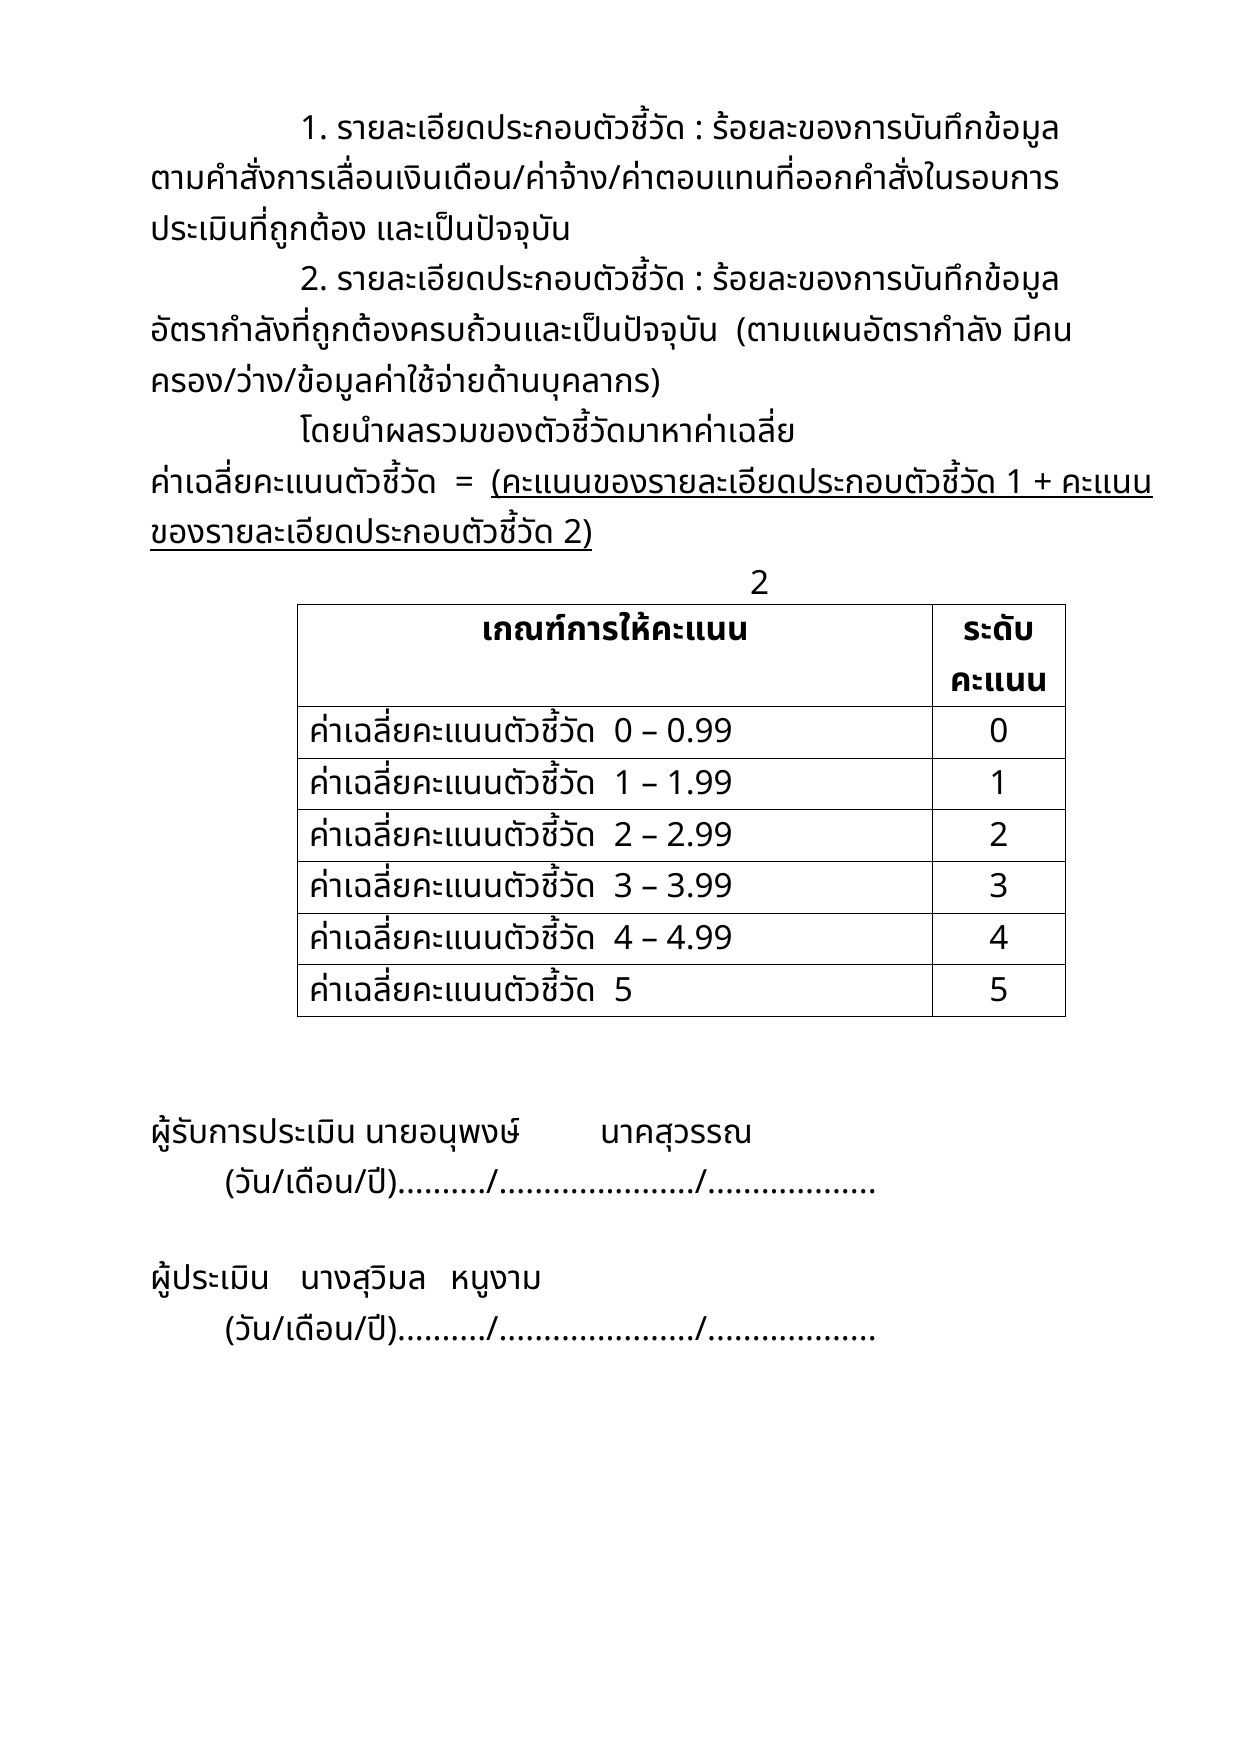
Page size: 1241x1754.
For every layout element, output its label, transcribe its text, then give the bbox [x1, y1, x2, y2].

table_header เกณฑ์การให้คะแนน [298, 605, 932, 706]
text ผู้รับการประเมิน นายอนุพงษ์ นาคสุวรรณ (วัน/เดือน/ปี)........../....................../................... [150, 1108, 1090, 1209]
table_cell ค่าเฉลี่ยคะแนนตัวชี้วัด 0 – 0.99 [298, 707, 932, 758]
table_cell 4 [933, 914, 1065, 964]
text โดยนำผลรวมของตัวชี้วัดมาหาค่าเฉลี่ย [150, 407, 1090, 457]
table_cell ค่าเฉลี่ยคะแนนตัวชี้วัด 5 [298, 965, 932, 1016]
text 2. รายละเอียดประกอบตัวชี้วัด : ร้อยละของการบันทึกข้อมูลอัตรากำลังที่ถูกต้องครบถ้วนและเป็นปัจจุบัน (ตามแผนอัตรากำลัง มีคนครอง/ว่าง/ข้อมูลค่าใช้จ่ายด้านบุคลากร) [150, 255, 1090, 407]
table_header ระดับคะแนน [933, 605, 1065, 706]
text 2 [150, 559, 1090, 604]
table_cell 2 [933, 810, 1065, 861]
text ผู้ประเมิน นางสุวิมล หนูงาม (วัน/เดือน/ปี)........../....................../................... [150, 1254, 1090, 1355]
table_cell ค่าเฉลี่ยคะแนนตัวชี้วัด 3 – 3.99 [298, 862, 932, 913]
table_cell ค่าเฉลี่ยคะแนนตัวชี้วัด 1 – 1.99 [298, 759, 932, 809]
text ค่าเฉลี่ยคะแนนตัวชี้วัด = (คะแนนของรายละเอียดประกอบตัวชี้วัด 1 + คะแนนของรายละเอียดประกอบตัวชี้วัด 2) [150, 457, 1169, 559]
table_cell 0 [933, 707, 1065, 758]
table_cell 5 [933, 965, 1065, 1016]
table_cell ค่าเฉลี่ยคะแนนตัวชี้วัด 4 – 4.99 [298, 914, 932, 964]
table_cell 3 [933, 862, 1065, 913]
table_cell ค่าเฉลี่ยคะแนนตัวชี้วัด 2 – 2.99 [298, 810, 932, 861]
table_cell 1 [933, 759, 1065, 809]
text 1. รายละเอียดประกอบตัวชี้วัด : ร้อยละของการบันทึกข้อมูลตามคำสั่งการเลื่อนเงินเดือน/ค่าจ้าง/ค่าตอบแทนที่ออกคำสั่งในรอบการประเมินที่ถูกต้อง และเป็นปัจจุบัน [150, 103, 1090, 255]
